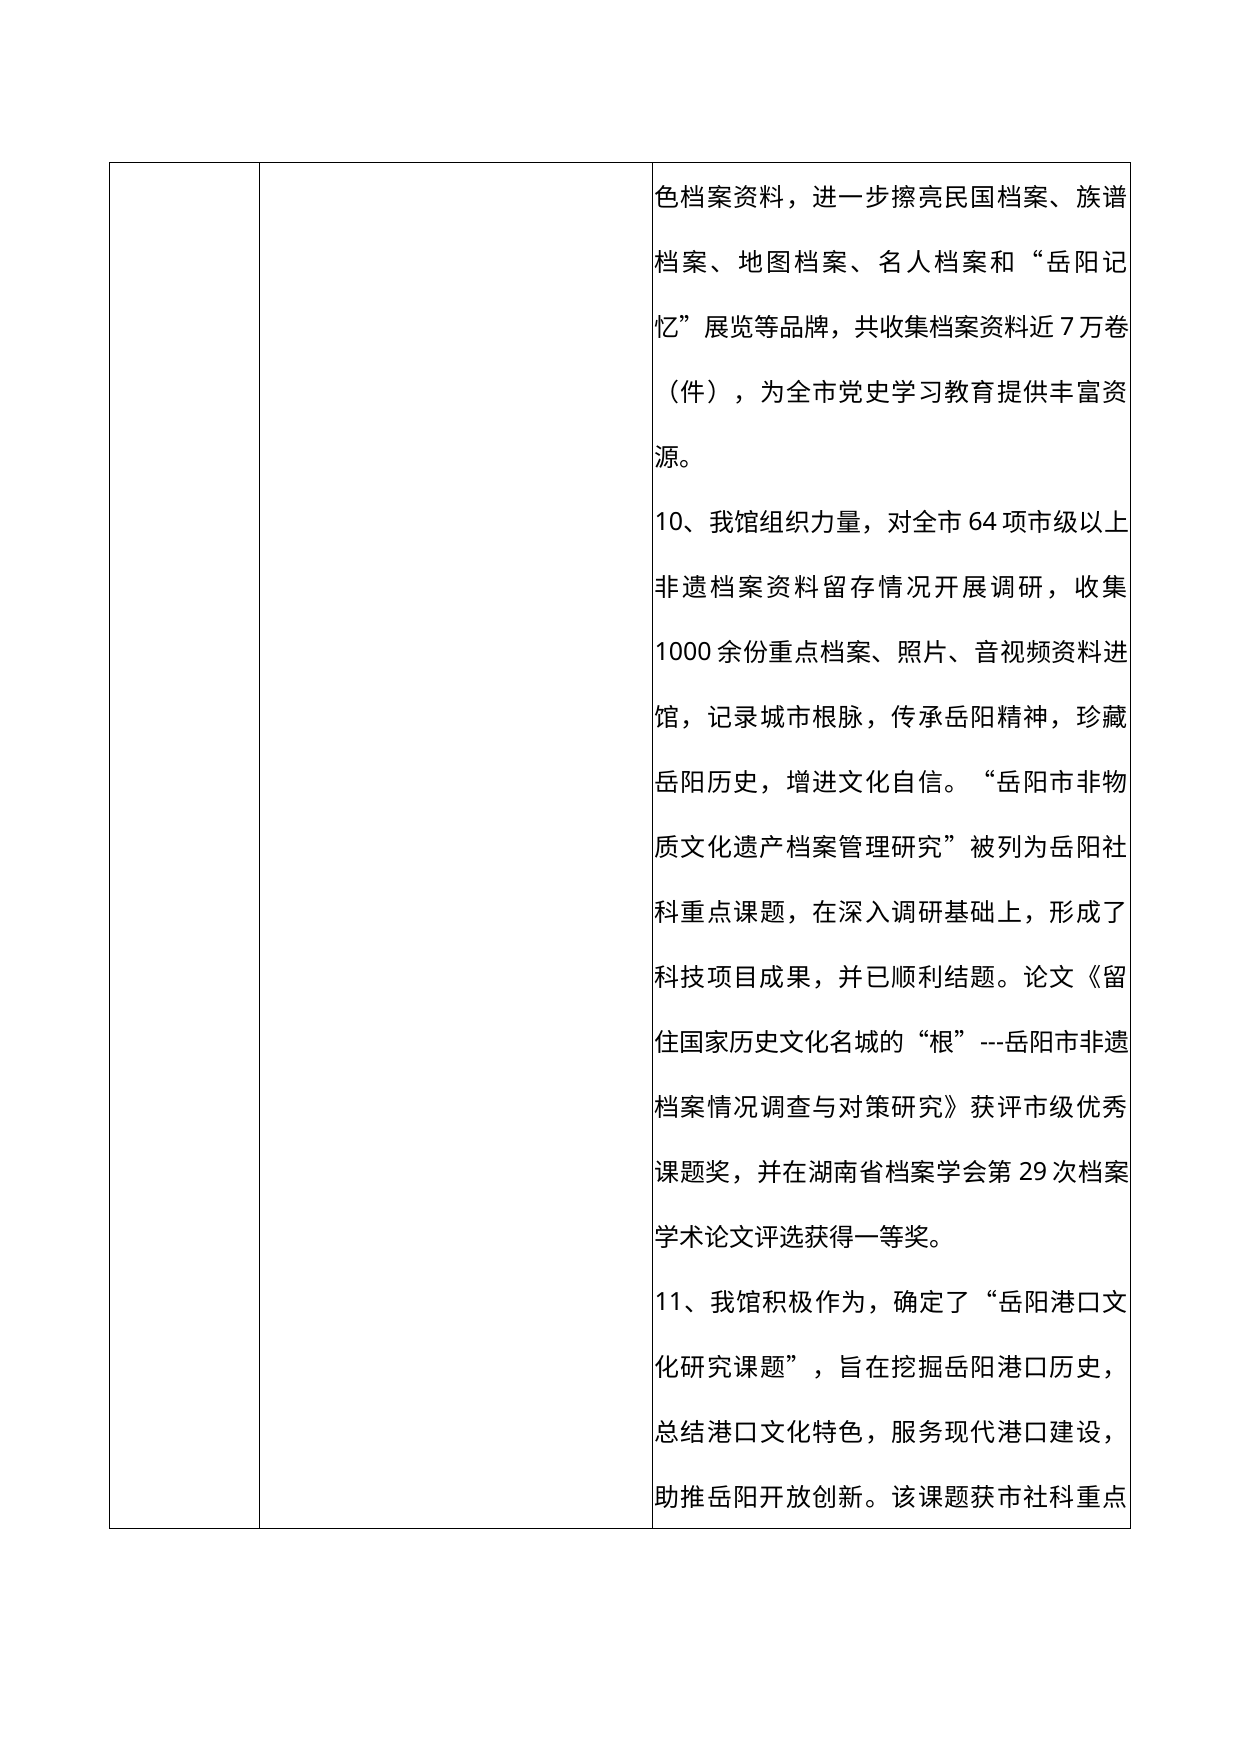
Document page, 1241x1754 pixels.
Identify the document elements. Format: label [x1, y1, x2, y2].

table_cell [260, 163, 652, 1528]
table_cell [653, 163, 1130, 1528]
